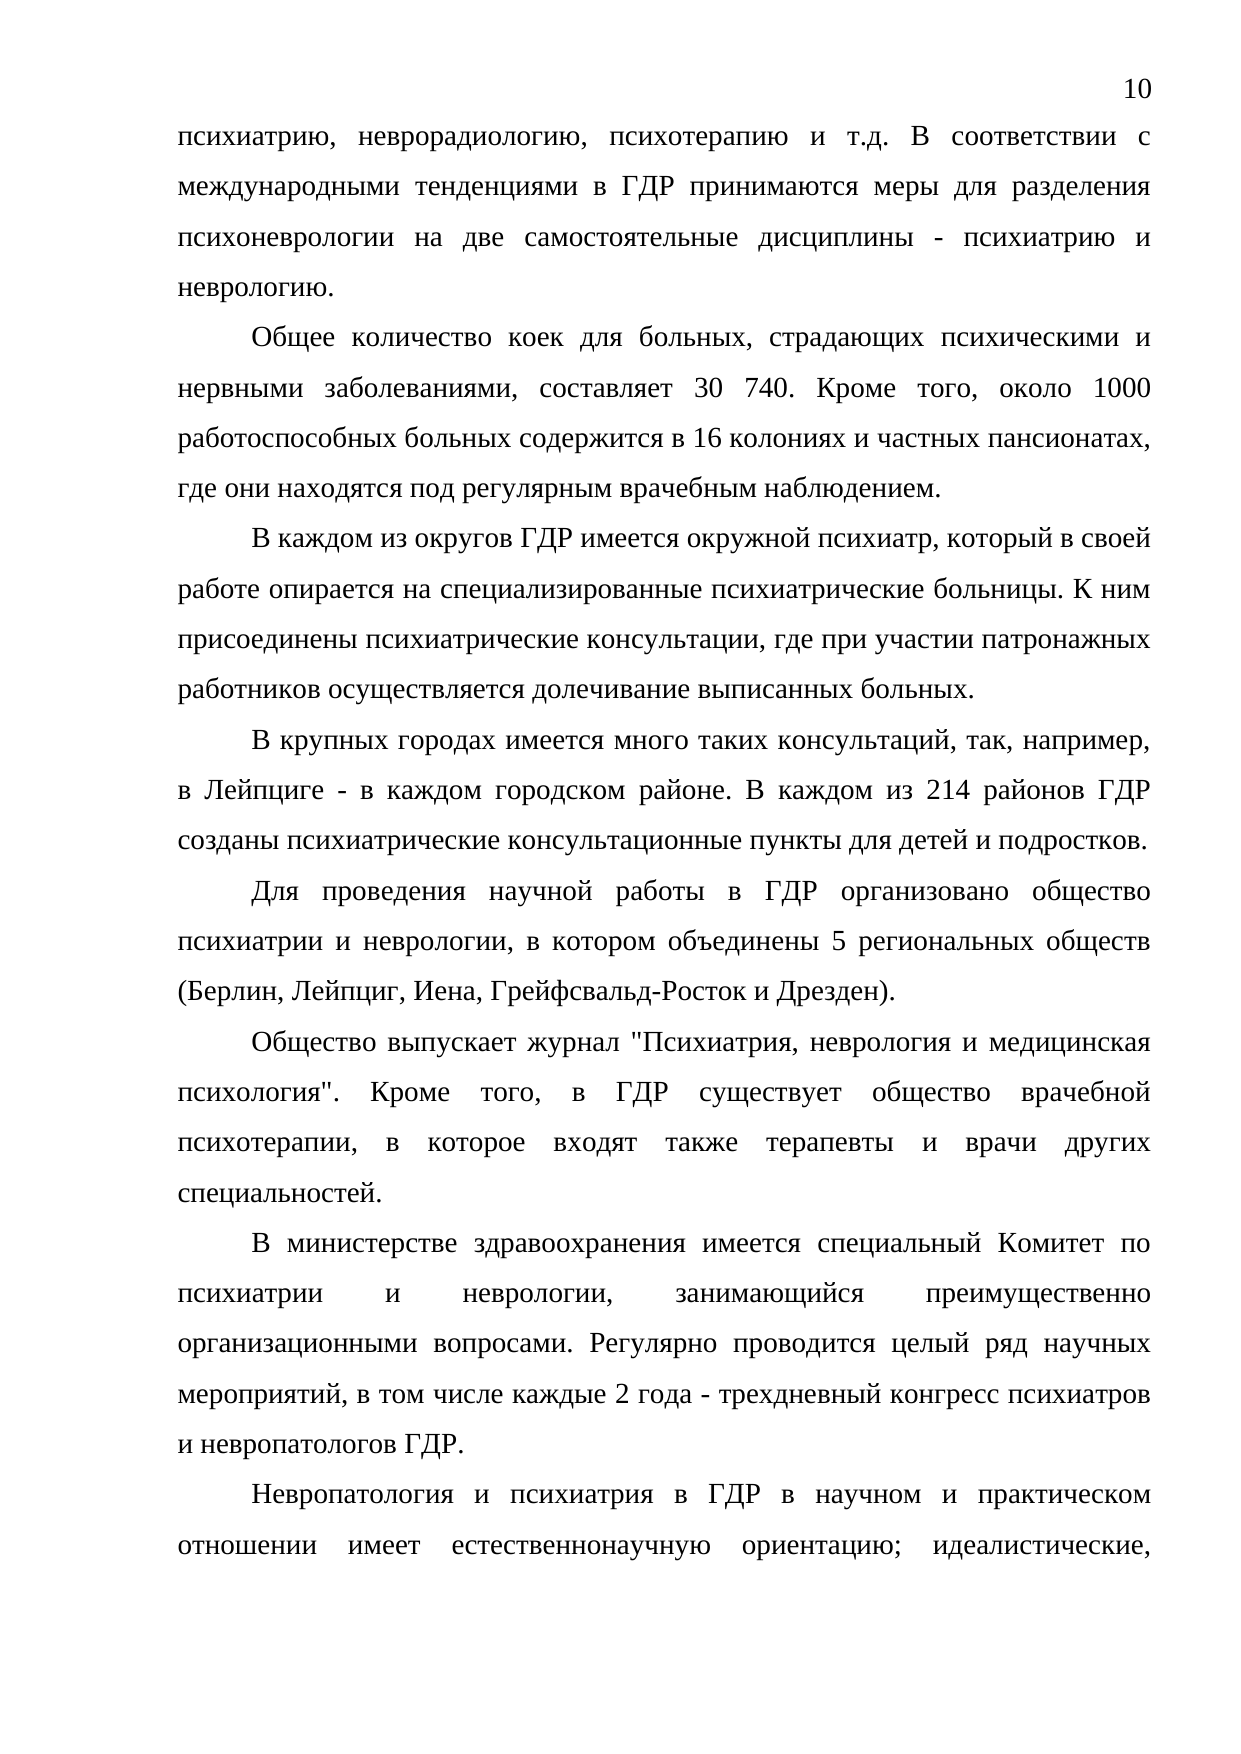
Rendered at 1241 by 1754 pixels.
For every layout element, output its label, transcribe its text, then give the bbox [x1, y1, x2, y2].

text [177, 1477, 1152, 1560]
text В министерстве здравоохранения имеется специальный Комитет по психиатрии и неврологии, занимающийся преимущественно организационными вопросами. Регулярно проводится целый ряд научных мероприятий, в том числе каждые 2 года - трехдневный конгресс психиатров и невропатологов ГДР. [177, 1225, 1152, 1460]
text В каждом из округов ГДР имеется окружной психиатр, который в своей работе опирается на специализированные психиатрические больницы. К ним присоединены психиатрические консультации, где при участии патронажных работников осуществляется долечивание выписанных больных. [177, 521, 1152, 705]
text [177, 118, 1152, 303]
text Для проведения научной работы в ГДР организовано общество психиатрии и неврологии, в котором объединены 5 региональных обществ (Берлин, Лейпциг, Иена, Грейфсвальд-Росток и Дрезден). [177, 873, 1152, 1007]
text Общество выпускает журнал "Психиатрия, неврология и медицинская психология". Кроме того, в ГДР существует общество врачебной психотерапии, в которое входят также терапевты и врачи других специальностей. [177, 1024, 1152, 1208]
text Общее количество коек для больных, страдающих психическими и нервными заболеваниями, составляет 30 740. Кроме того, около 1000 работоспособных больных содержится в 16 колониях и частных пансионатах, где они находятся под регулярным врачебным наблюдением. [177, 319, 1152, 504]
text В крупных городах имеется много таких консультаций, так, например, в Лейпциге - в каждом городском районе. В каждом из 214 районов ГДР созданы психиатрические консультационные пункты для детей и подростков. [177, 722, 1152, 856]
